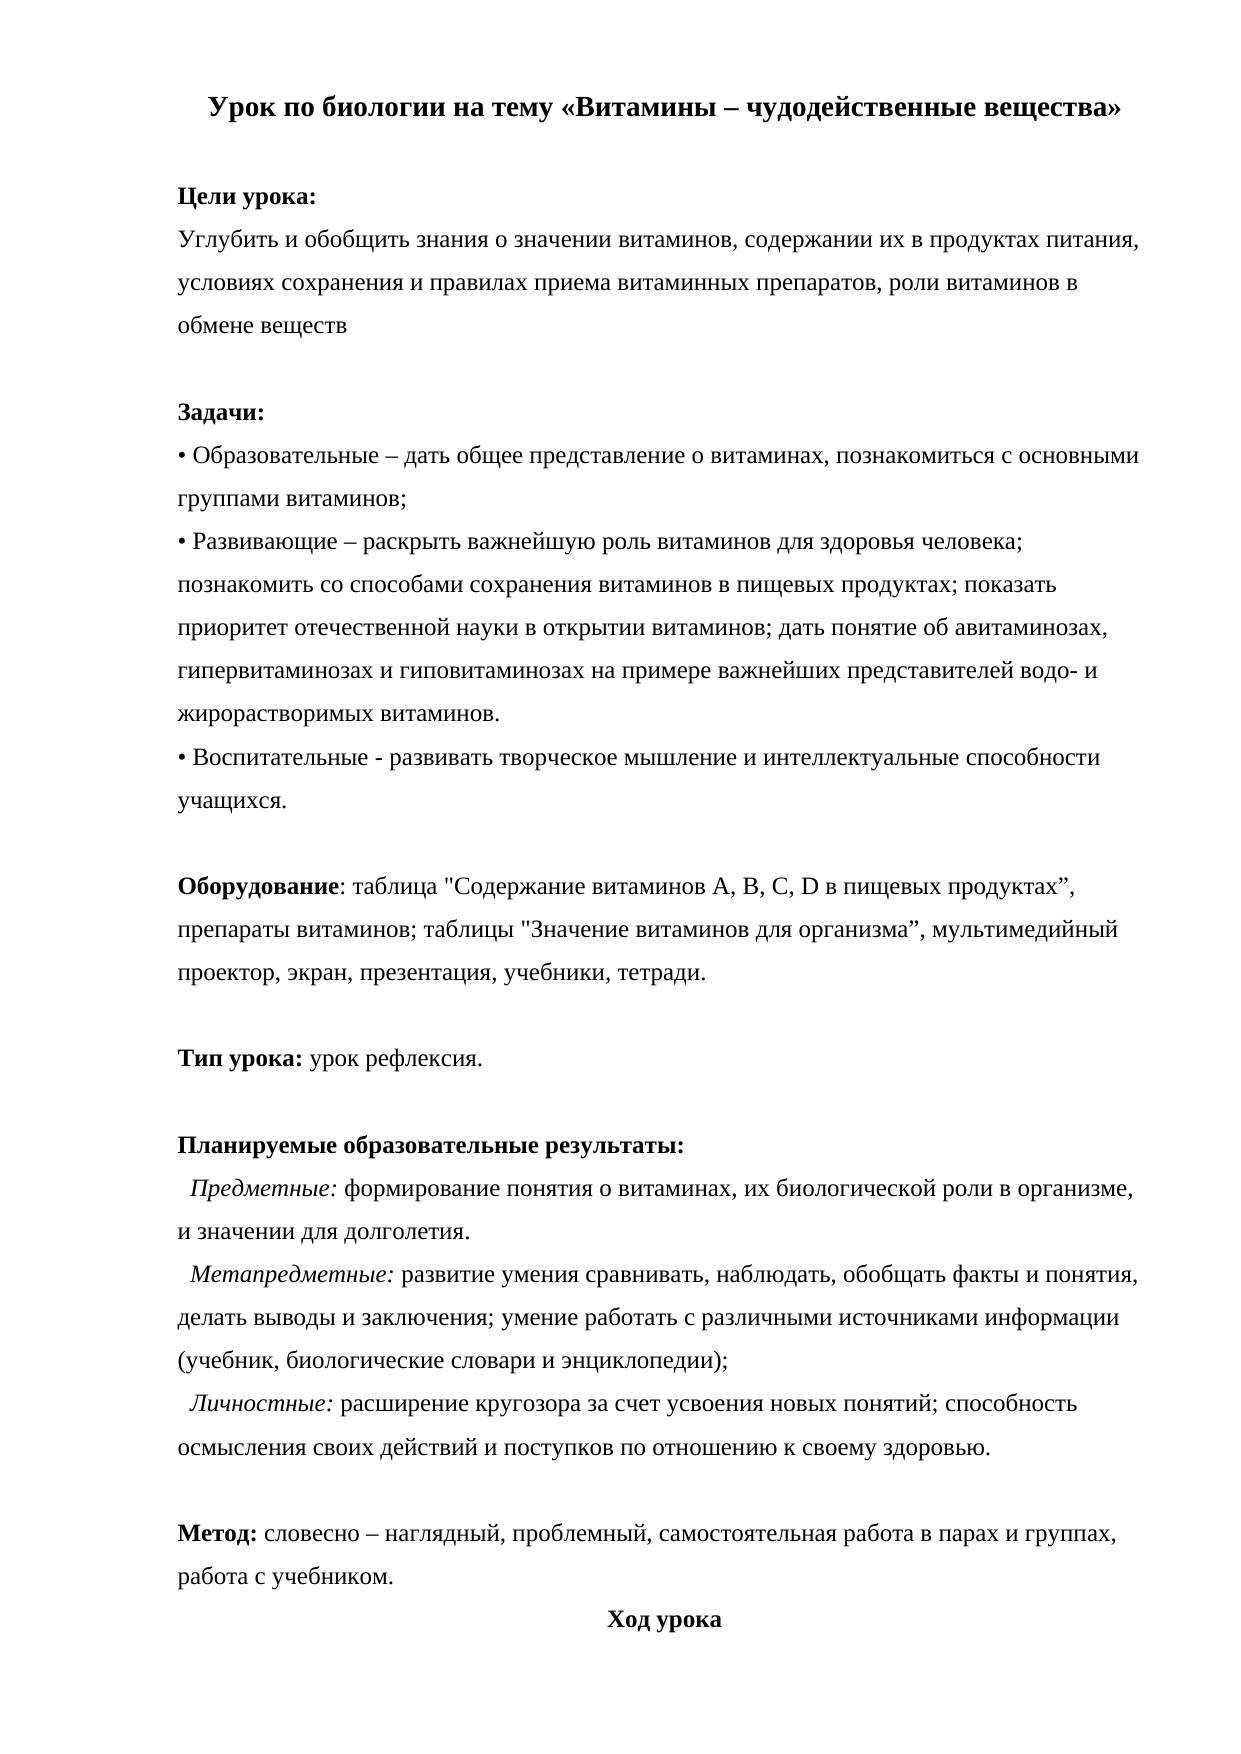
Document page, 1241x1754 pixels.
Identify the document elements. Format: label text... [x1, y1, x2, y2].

text Урок по биологии на тему «Витамины – чудодейственные вещества» [177, 89, 1152, 122]
text • Образовательные – дать общее представление о витаминах, познакомиться с основными группами витаминов; • Развивающие – раскрыть важнейшую роль витаминов для здоровья человека; познакомить со способами сохранения витаминов в пищевых продуктах; показать приоритет отечественной науки в открытии витаминов; дать понятие об авитаминозах, гипервитаминозах и гиповитаминозах на примере важнейших представителей водо- и жирорастворимых витаминов. • Воспитательные - развивать творческое мышление и интеллектуальные способности учащихся. [177, 440, 1152, 813]
text Углубить и обобщить знания о значении витаминов, содержании их в продуктах питания, условиях сохранения и правилах приема витаминных препаратов, роли витаминов в обмене веществ [177, 224, 1152, 339]
text Оборудование: таблица "Содержание витаминов А, В, С, D в пищевых продуктах”, препараты витаминов; таблицы "Значение витаминов для организма”, мультимедийный проектор, экран, презентация, учебники, тетради. [177, 871, 1152, 986]
text Метапредметные: развитие умения сравнивать, наблюдать, обобщать факты и понятия, делать выводы и заключения; умение работать с различными источниками информации (учебник, биологические словари и энциклопедии); [177, 1259, 1152, 1374]
text Ход урока [177, 1604, 1152, 1633]
text Планируемые образовательные результаты: [177, 1130, 1152, 1158]
text Задачи: [177, 397, 1152, 425]
text Предметные: формирование понятия о витаминах, их биологической роли в организме, и значении для долголетия. [177, 1173, 1152, 1245]
text Метод: словесно – наглядный, проблемный, самостоятельная работа в парах и группах, работа с учебником. [177, 1518, 1152, 1590]
text Личностные: расширение кругозора за счет усвоения новых понятий; способность осмысления своих действий и поступков по отношению к своему здоровью. [177, 1388, 1152, 1460]
text Цели урока: [177, 181, 1152, 210]
text Тип урока: урок рефлексия. [177, 1043, 1152, 1072]
